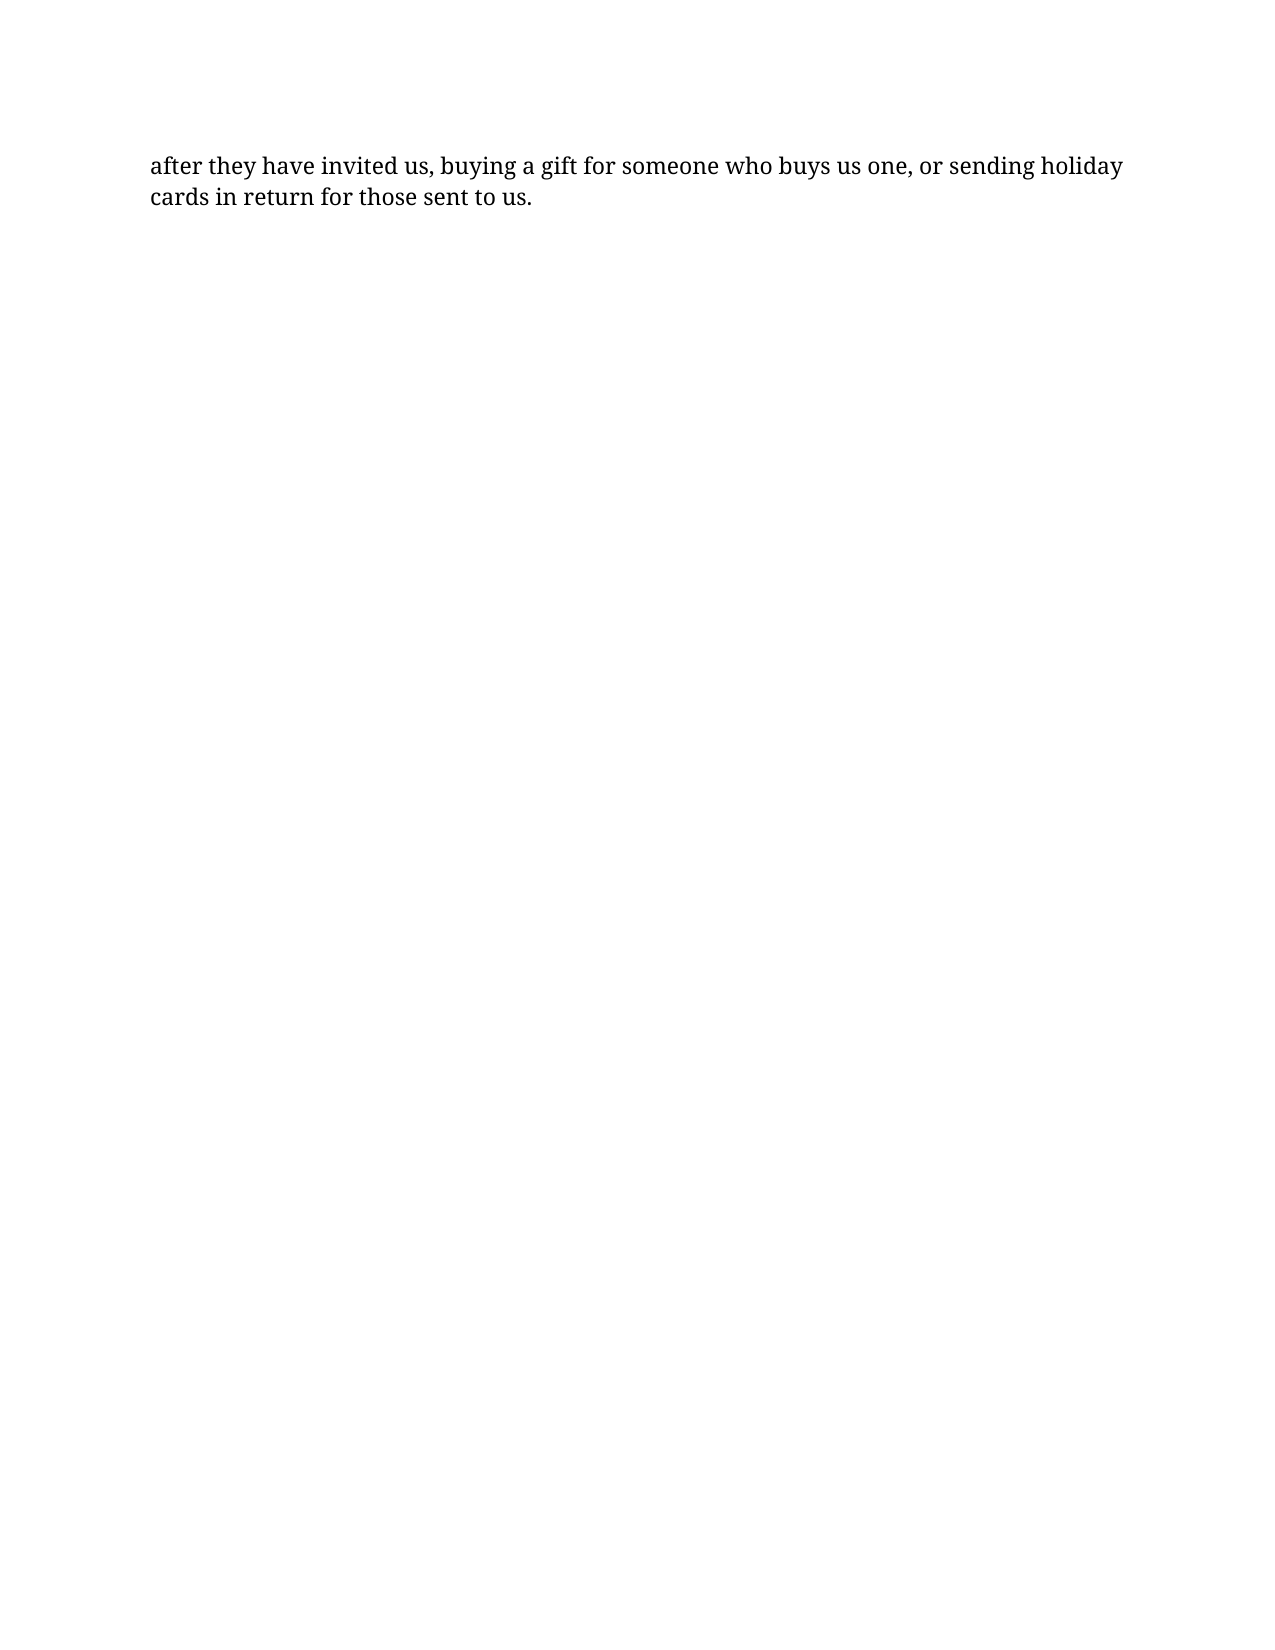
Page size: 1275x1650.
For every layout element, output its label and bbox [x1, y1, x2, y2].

text [150, 150, 1125, 212]
